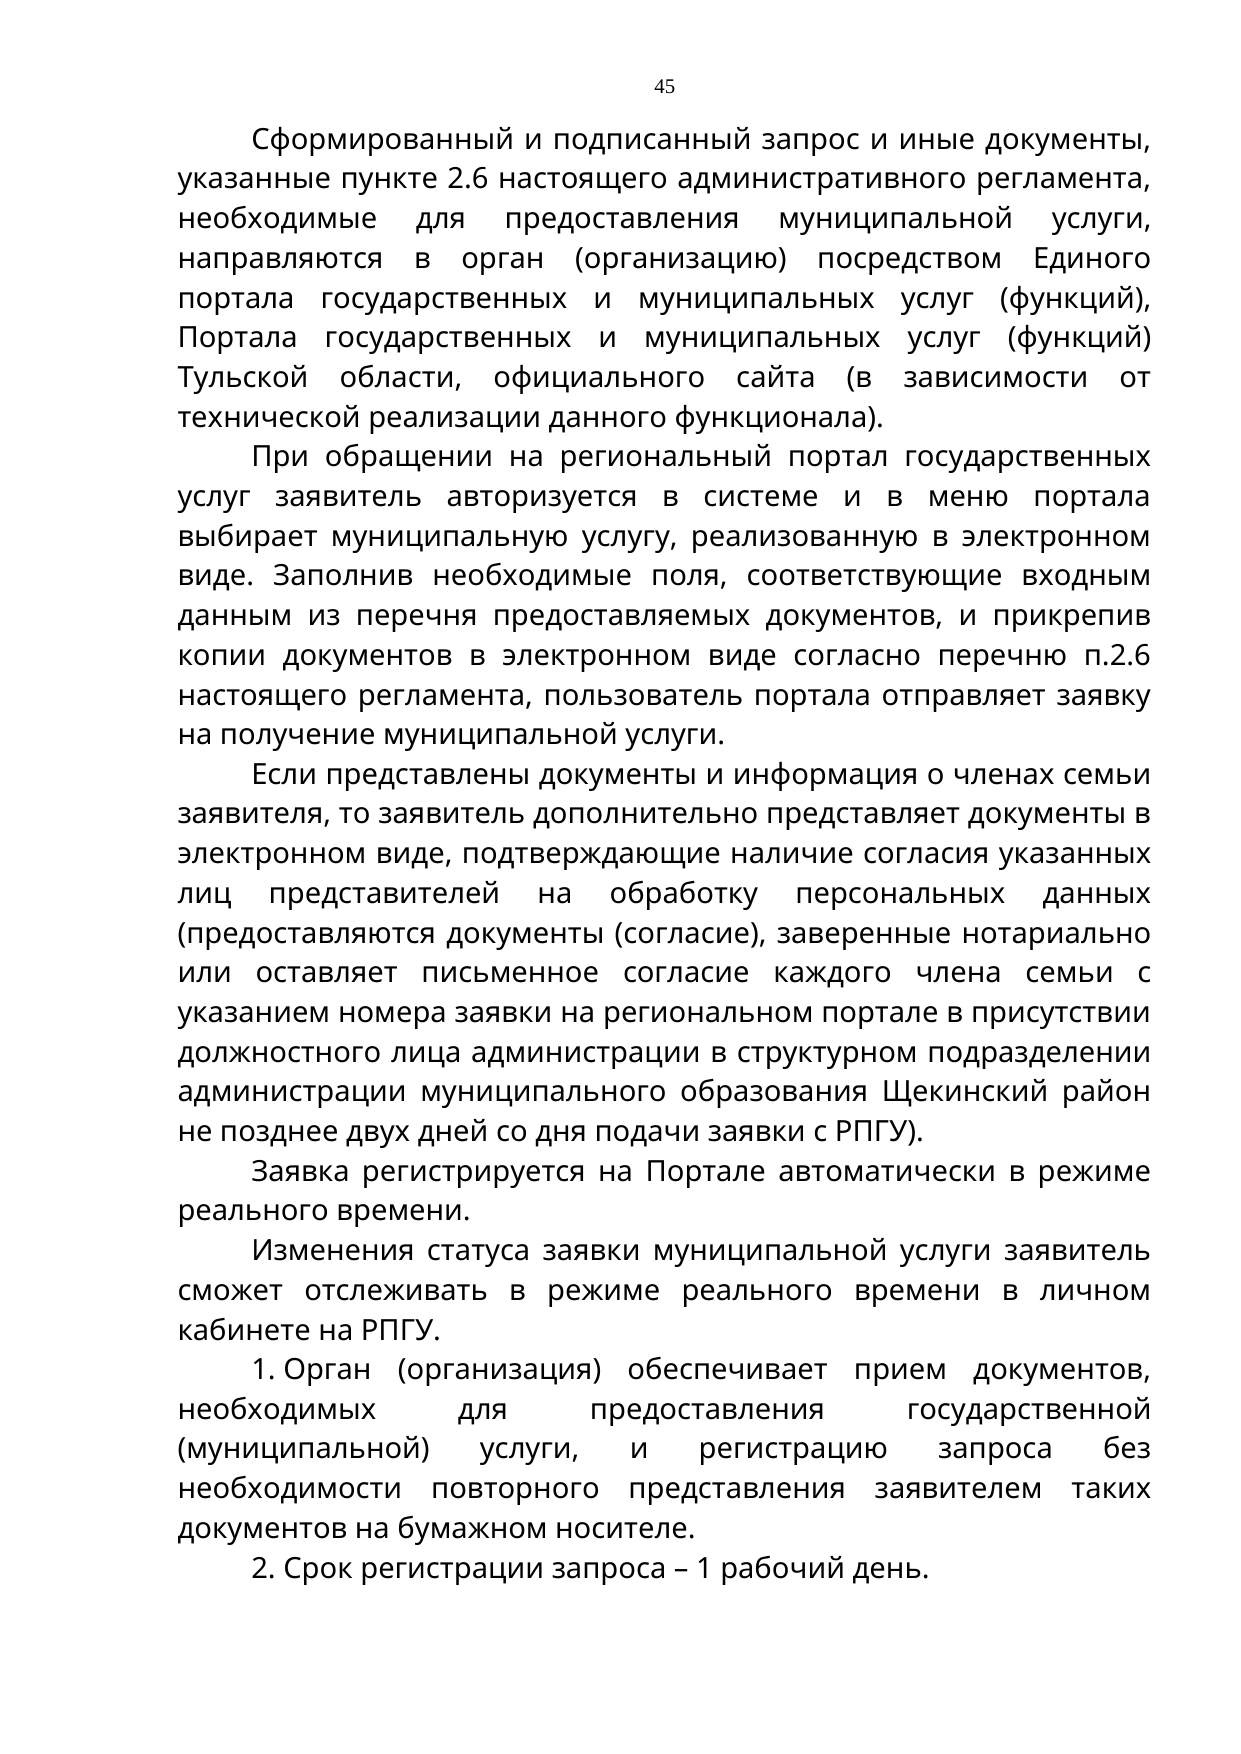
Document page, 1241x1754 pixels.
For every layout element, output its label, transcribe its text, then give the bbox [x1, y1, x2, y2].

text 2. Срок регистрации запроса – 1 рабочий день. [177, 1547, 1152, 1587]
text При обращении на региональный портал государственных услуг заявитель авторизуется в системе и в меню портала выбирает муниципальную услугу, реализованную в электронном виде. Заполнив необходимые поля, соответствующие входным данным из перечня предоставляемых документов, и прикрепив копии документов в электронном виде согласно перечню п.2.6 настоящего регламента, пользователь портала отправляет заявку на получение муниципальной услуги. [177, 436, 1152, 753]
text Заявка регистрируется на Портале автоматически в режиме реального времени. [177, 1150, 1152, 1229]
text 1. Орган (организация) обеспечивает прием документов, необходимых для предоставления государственной (муниципальной) услуги, и регистрацию запроса без необходимости повторного представления заявителем таких документов на бумажном носителе. [177, 1348, 1152, 1547]
text Сформированный и подписанный запрос и иные документы, указанные пункте 2.6 настоящего административного регламента, необходимые для предоставления муниципальной услуги, направляются в орган (организацию) посредством Единого портала государственных и муниципальных услуг (функций), Портала государственных и муниципальных услуг (функций) Тульской области, официального сайта (в зависимости от технической реализации данного функционала). [177, 118, 1152, 436]
text Изменения статуса заявки муниципальной услуги заявитель сможет отслеживать в режиме реального времени в личном кабинете на РПГУ. [177, 1229, 1152, 1348]
text Если представлены документы и информация о членах семьи заявителя, то заявитель дополнительно представляет документы в электронном виде, подтверждающие наличие согласия указанных лиц представителей на обработку персональных данных (предоставляются документы (согласие), заверенные нотариально или оставляет письменное согласие каждого члена семьи с указанием номера заявки на региональном портале в присутствии должностного лица администрации в структурном подразделении администрации муниципального образования Щекинский район не позднее двух дней со дня подачи заявки с РПГУ). [177, 753, 1152, 1150]
